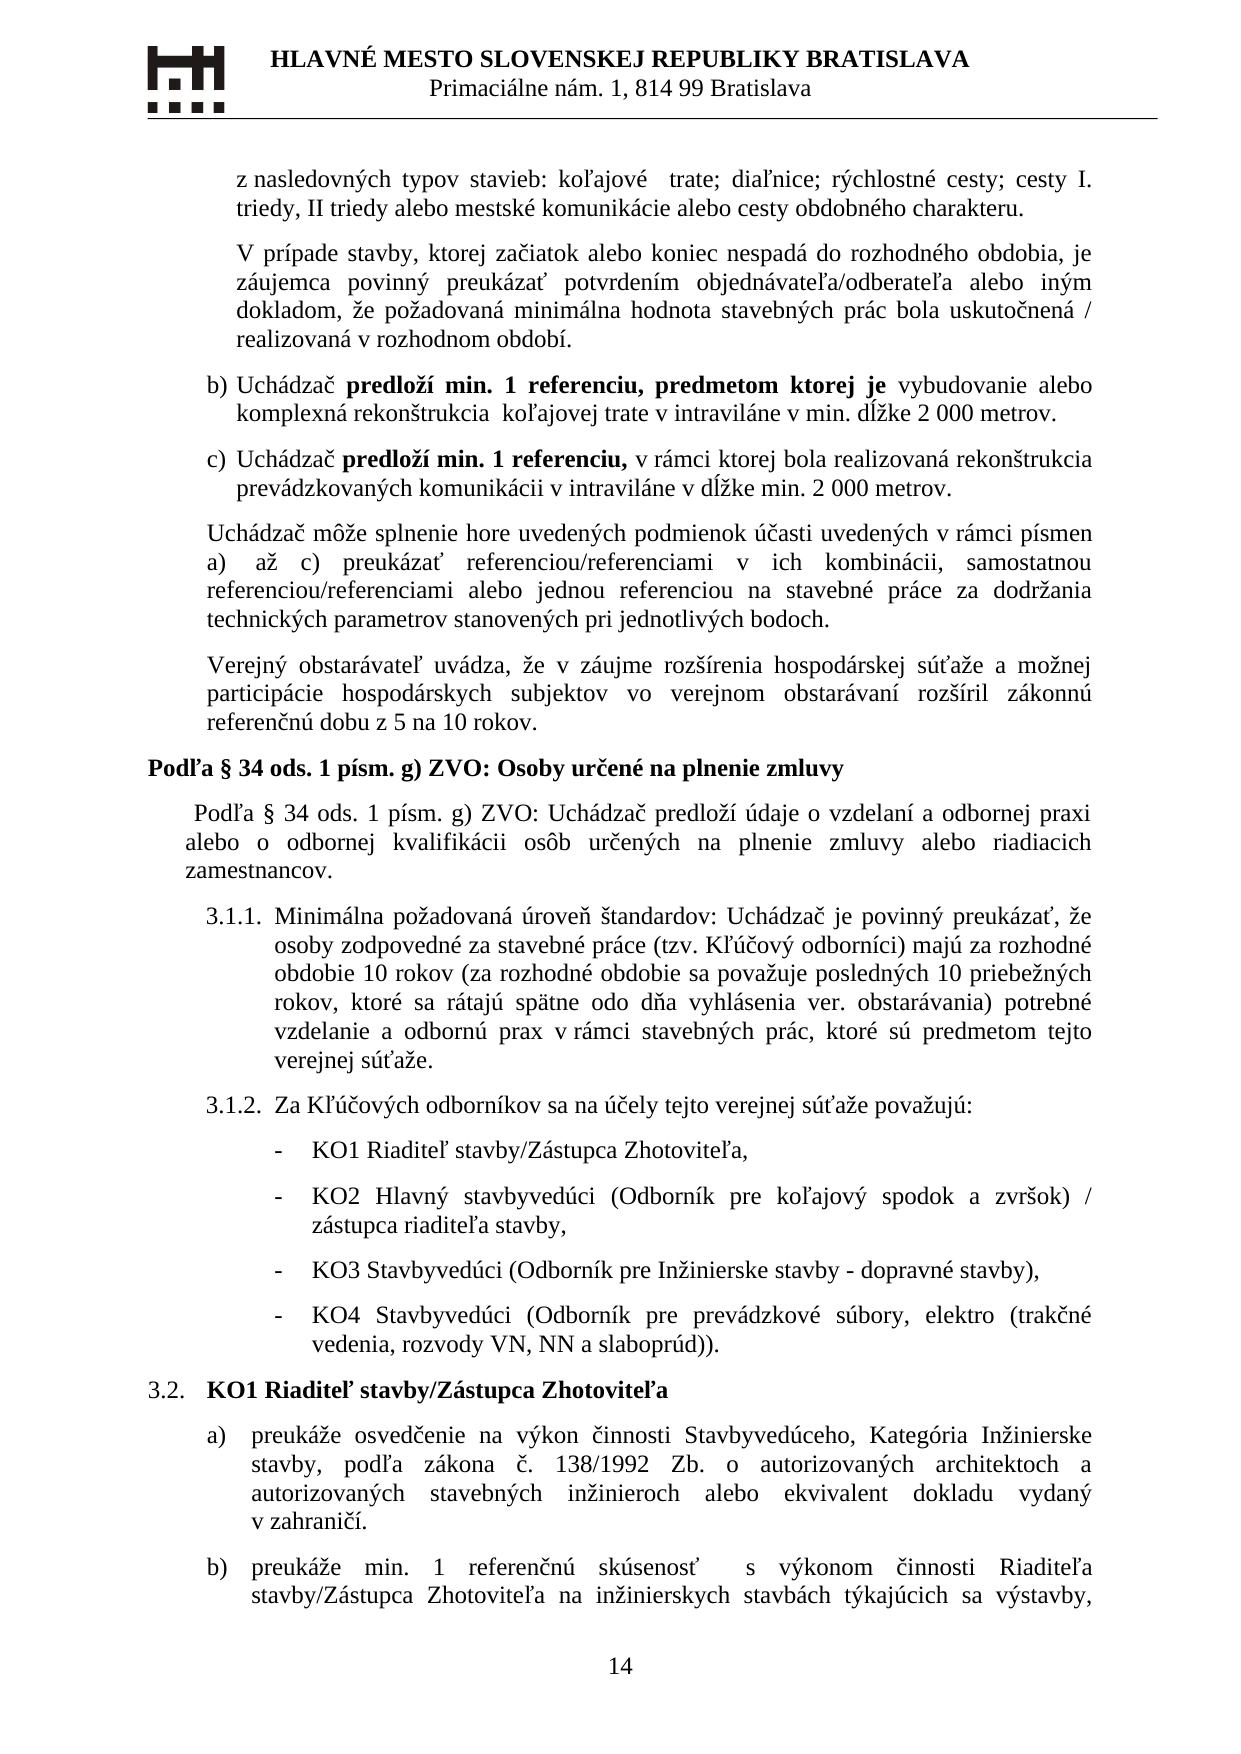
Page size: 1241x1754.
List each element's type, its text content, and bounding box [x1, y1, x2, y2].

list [207, 164, 1093, 221]
text V prípade stavby, ktorej začiatok alebo koniec nespadá do rozhodného obdobia, je záujemca povinný preukázať potvrdením objednávateľa/odberateľa alebo iným dokladom, že požadovaná minimálna hodnota stavebných prác bola uskutočnená / realizovaná v rozhodnom období. [236, 238, 1093, 353]
text Podľa § 34 ods. 1 písm. g) ZVO: Uchádzač predloží údaje o vzdelaní a odbornej praxi alebo o odbornej kvalifikácii osôb určených na plnenie zmluvy alebo riadiacich zamestnancov. [185, 798, 1093, 884]
text Podľa § 34 ods. 1 písm. g) ZVO: Osoby určené na plnenie zmluvy [148, 753, 1093, 781]
picture [147, 46, 225, 113]
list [207, 1552, 1093, 1609]
list KO3 Stavbyvedúci (Odborník pre Inžinierske stavby - dopravné stavby), [274, 1255, 1093, 1284]
list KO2 Hlavný stavbyvedúci (Odborník pre koľajový spodok a zvršok) / zástupca riaditeľa stavby, [274, 1181, 1093, 1238]
list KO1 Riaditeľ stavby/Zástupca Zhotoviteľa [148, 1375, 1093, 1403]
list KO4 Stavbyvedúci (Odborník pre prevádzkové súbory, elektro (trakčné vedenia, rozvody VN, NN a slaboprúd)). [274, 1301, 1093, 1358]
list Uchádzač predloží min. 1 referenciu, v rámci ktorej bola realizovaná rekonštrukcia prevádzkovaných komunikácii v intraviláne v dĺžke min. 2 000 metrov. [207, 444, 1093, 501]
list Za Kľúčových odborníkov sa na účely tejto verejnej súťaže považujú: [206, 1090, 1093, 1119]
text Uchádzač môže splnenie hore uvedených podmienok účasti uvedených v rámci písmen a) až c) preukázať referenciou/referenciami v ich kombinácii, samostatnou referenciou/referenciami alebo jednou referenciou na stavebné práce za dodržania technických parametrov stanovených pri jednotlivých bodoch. [207, 518, 1093, 633]
list Minimálna požadovaná úroveň štandardov: Uchádzač je povinný preukázať, že osoby zodpovedné za stavebné práce (tzv. Kľúčový odborníci) majú za rozhodné obdobie 10 rokov (za rozhodné obdobie sa považuje posledných 10 priebežných rokov, ktoré sa rátajú spätne odo dňa vyhlásenia ver. obstarávania) potrebné vzdelanie a odbornú prax v rámci stavebných prác, ktoré sú predmetom tejto verejnej súťaže. [206, 901, 1093, 1073]
text Verejný obstarávateľ uvádza, že v záujme rozšírenia hospodárskej súťaže a možnej participácie hospodárskych subjektov vo verejnom obstarávaní rozšíril zákonnú referenčnú dobu z 5 na 10 rokov. [207, 650, 1093, 736]
list preukáže osvedčenie na výkon činnosti Stavbyvedúceho, Kategória Inžinierske stavby, podľa zákona č. 138/1992 Zb. o autorizovaných architektoch a autorizovaných stavebných inžinieroch alebo ekvivalent dokladu vydaný v zahraničí. [207, 1420, 1093, 1535]
list Uchádzač predloží min. 1 referenciu, predmetom ktorej je vybudovanie alebo komplexná rekonštrukcia koľajovej trate v intraviláne v min. dĺžke 2 000 metrov. [207, 370, 1093, 427]
list KO1 Riaditeľ stavby/Zástupca Zhotoviteľa, [274, 1136, 1093, 1164]
